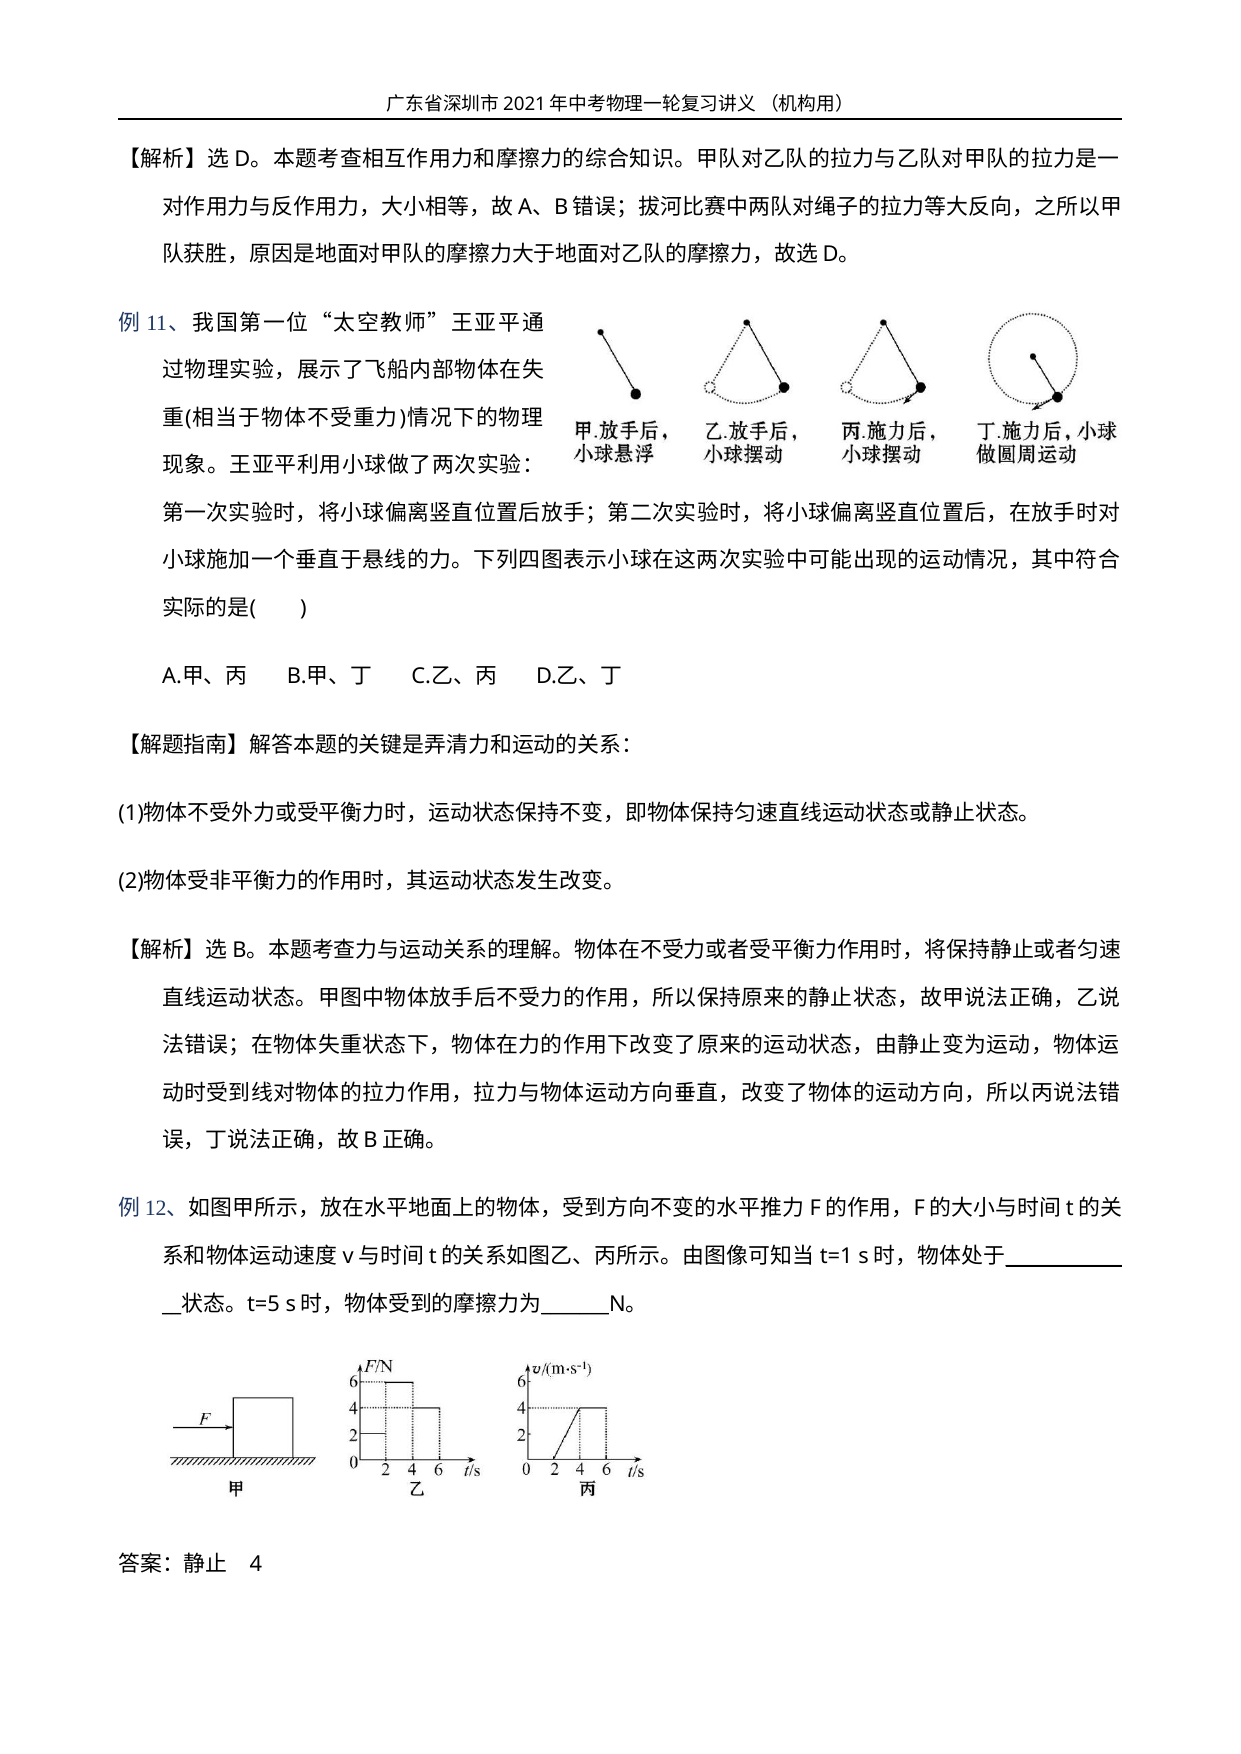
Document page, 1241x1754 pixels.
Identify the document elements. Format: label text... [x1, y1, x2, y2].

text 例12、如图甲所示，放在水平地面上的物体，受到方向不变的水平推力F的作用，F的大小与时间t的关系和物体运动速度v与时间t的关系如图乙、丙所示。由图像可知当t=1 s时，物体处于______________状态。t=5 s时，物体受到的摩擦力为_______N。 [118, 1190, 1122, 1317]
text 答案：静止 4 [118, 1546, 1122, 1578]
picture [563, 306, 1123, 477]
text A.甲、丙 B.甲、丁 C.乙、丙 D.乙、丁 [162, 658, 1122, 690]
picture [161, 1354, 648, 1511]
text 【解析】选D。本题考查相互作用力和摩擦力的综合知识。甲队对乙队的拉力与乙队对甲队的拉力是一对作用力与反作用力，大小相等，故A、B错误；拔河比赛中两队对绳子的拉力等大反向，之所以甲队获胜，原因是地面对甲队的摩擦力大于地面对乙队的摩擦力，故选D。 [118, 141, 1122, 268]
text (2)物体受非平衡力的作用时，其运动状态发生改变。 [118, 863, 1122, 895]
text (1)物体不受外力或受平衡力时，运动状态保持不变，即物体保持匀速直线运动状态或静止状态。 [118, 795, 1122, 827]
text 【解析】选B。本题考查力与运动关系的理解。物体在不受力或者受平衡力作用时，将保持静止或者匀速直线运动状态。甲图中物体放手后不受力的作用，所以保持原来的静止状态，故甲说法正确，乙说法错误；在物体失重状态下，物体在力的作用下改变了原来的运动状态，由静止变为运动，物体运动时受到线对物体的拉力作用，拉力与物体运动方向垂直，改变了物体的运动方向，所以丙说法错误，丁说法正确，故B正确。 [118, 932, 1122, 1154]
text 【解题指南】解答本题的关键是弄清力和运动的关系： [118, 727, 1122, 758]
